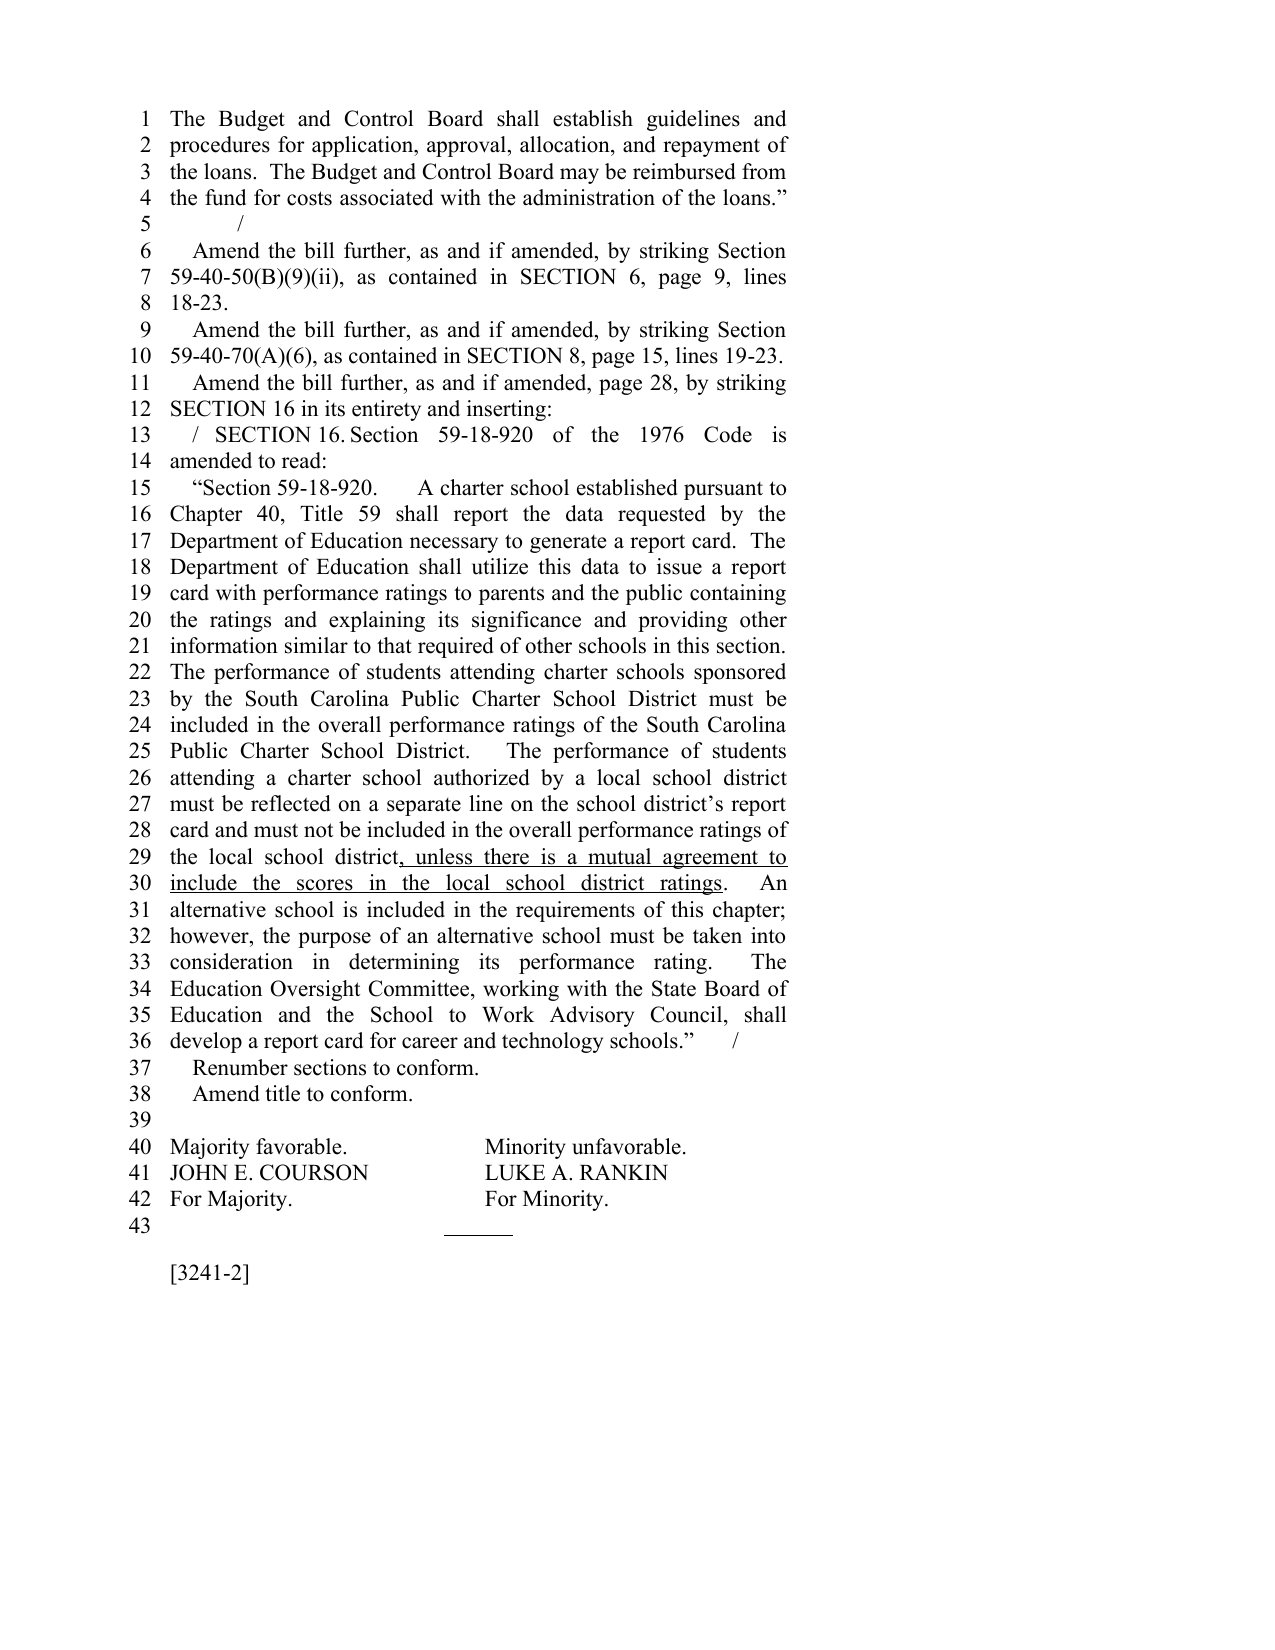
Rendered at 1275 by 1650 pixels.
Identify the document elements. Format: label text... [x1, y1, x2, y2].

text For Majority. For Minority. [169, 1186, 787, 1212]
text Amend the bill further, as and if amended, by striking Section 59-40-50(B)(9)(ii), as contained in SECTION 6, page 9, lines 18-23. [169, 237, 787, 316]
text “Section 59-18-920. A charter school established pursuant to Chapter 40, Title 59 shall report the data requested by the Department of Education necessary to generate a report card. The Department of Education shall utilize this data to issue a report card with performance ratings to parents and the public containing the ratings and explaining its significance and providing other information similar to that required of other schools in this section. The performance of students attending charter schools sponsored by the South Carolina Public Charter School District must be included in the overall performance ratings of the South Carolina Public Charter School District. The performance of students attending a charter school authorized by a local school district must be reflected on a separate line on the school district’s report card and must not be included in the overall performance ratings of the local school district, unless there is a mutual agreement to include the scores in the local school district ratings. An alternative school is included in the requirements of this chapter; however, the purpose of an alternative school must be taken into consideration in determining its performance rating. The Education Oversight Committee, working with the State Board of Education and the School to Work Advisory Council, shall develop a report card for career and technology schools.” / [169, 474, 787, 1054]
text Renumber sections to conform. [169, 1054, 787, 1080]
text Amend the bill further, as and if amended, page 28, by striking SECTION 16 in its entirety and inserting: [169, 368, 787, 421]
text / SECTION 16. Section 59-18-920 of the 1976 Code is amended to read: [169, 421, 787, 474]
text JOHN E. COURSON LUKE A. RANKIN [169, 1159, 787, 1186]
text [169, 105, 787, 237]
text Amend title to conform. [169, 1080, 787, 1106]
text Majority favorable. Minority unfavorable. [169, 1133, 787, 1159]
text Amend the bill further, as and if amended, by striking Section 59-40-70(A)(6), as contained in SECTION 8, page 15, lines 19-23. [169, 316, 787, 368]
